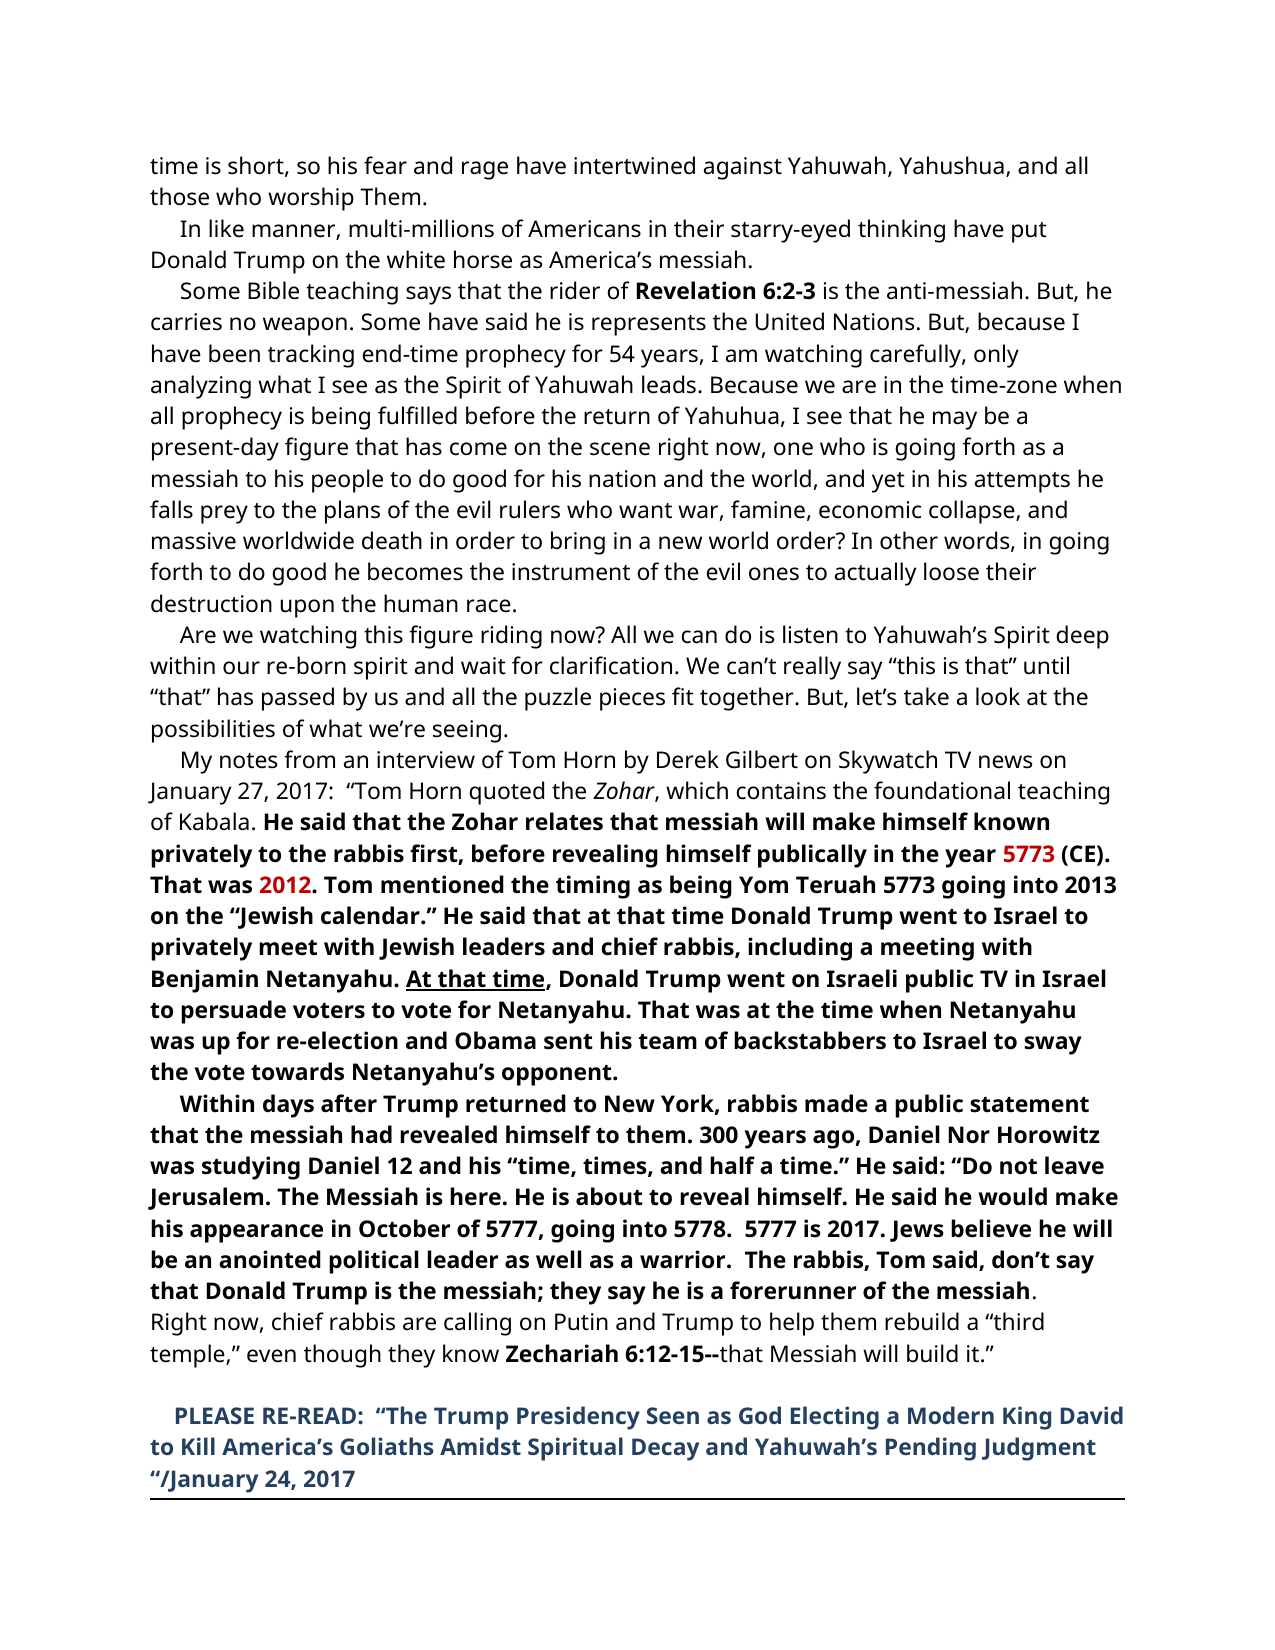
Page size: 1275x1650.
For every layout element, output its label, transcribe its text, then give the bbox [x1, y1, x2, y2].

text Some Bible teaching says that the rider of Revelation 6:2-3 is the anti-messiah. But, he carries no weapon. Some have said he is represents the United Nations. But, because I have been tracking end-time prophecy for 54 years, I am watching carefully, only analyzing what I see as the Spirit of Yahuwah leads. Because we are in the time-zone when all prophecy is being fulfilled before the return of Yahuhua, I see that he may be a present-day figure that has come on the scene right now, one who is going forth as a messiah to his people to do good for his nation and the world, and yet in his attempts he falls prey to the plans of the evil rulers who want war, famine, economic collapse, and massive worldwide death in order to bring in a new world order? In other words, in going forth to do good he becomes the instrument of the evil ones to actually loose their destruction upon the human race. [150, 275, 1125, 619]
text My notes from an interview of Tom Horn by Derek Gilbert on Skywatch TV news on January 27, 2017: “Tom Horn quoted the Zohar, which contains the foundational teaching of Kabala. He said that the Zohar relates that messiah will make himself known privately to the rabbis first, before revealing himself publically in the year 5773 (CE). That was 2012. Tom mentioned the timing as being Yom Teruah 5773 going into 2013 on the “Jewish calendar.” He said that at that time Donald Trump went to Israel to privately meet with Jewish leaders and chief rabbis, including a meeting with Benjamin Netanyahu. At that time, Donald Trump went on Israeli public TV in Israel to persuade voters to vote for Netanyahu. That was at the time when Netanyahu was up for re-election and Obama sent his team of backstabbers to Israel to sway the vote towards Netanyahu’s opponent. [150, 744, 1125, 1087]
text In like manner, multi-millions of Americans in their starry-eyed thinking have put Donald Trump on the white horse as America’s messiah. [150, 212, 1125, 275]
text Right now, chief rabbis are calling on Putin and Trump to help them rebuild a “third temple,” even though they know Zechariah 6:12-15--that Messiah will build it.” [150, 1306, 1125, 1369]
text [150, 150, 1125, 212]
text Are we watching this figure riding now? All we can do is listen to Yahuwah’s Spirit deep within our re-born spirit and wait for clarification. We can’t really say “this is that” until “that” has passed by us and all the puzzle pieces fit together. But, let’s take a look at the possibilities of what we’re seeing. [150, 619, 1125, 744]
text PLEASE RE-READ: “The Trump Presidency Seen as God Electing a Modern King David to Kill America’s Goliaths Amidst Spiritual Decay and Yahuwah’s Pending Judgment “/January 24, 2017 [150, 1400, 1125, 1498]
text Within days after Trump returned to New York, rabbis made a public statement that the messiah had revealed himself to them. 300 years ago, Daniel Nor Horowitz was studying Daniel 12 and his “time, times, and half a time.” He said: “Do not leave Jerusalem. The Messiah is here. He is about to reveal himself. He said he would make his appearance in October of 5777, going into 5778. 5777 is 2017. Jews believe he will be an anointed political leader as well as a warrior. The rabbis, Tom said, don’t say that Donald Trump is the messiah; they say he is a forerunner of the messiah. [150, 1087, 1125, 1306]
